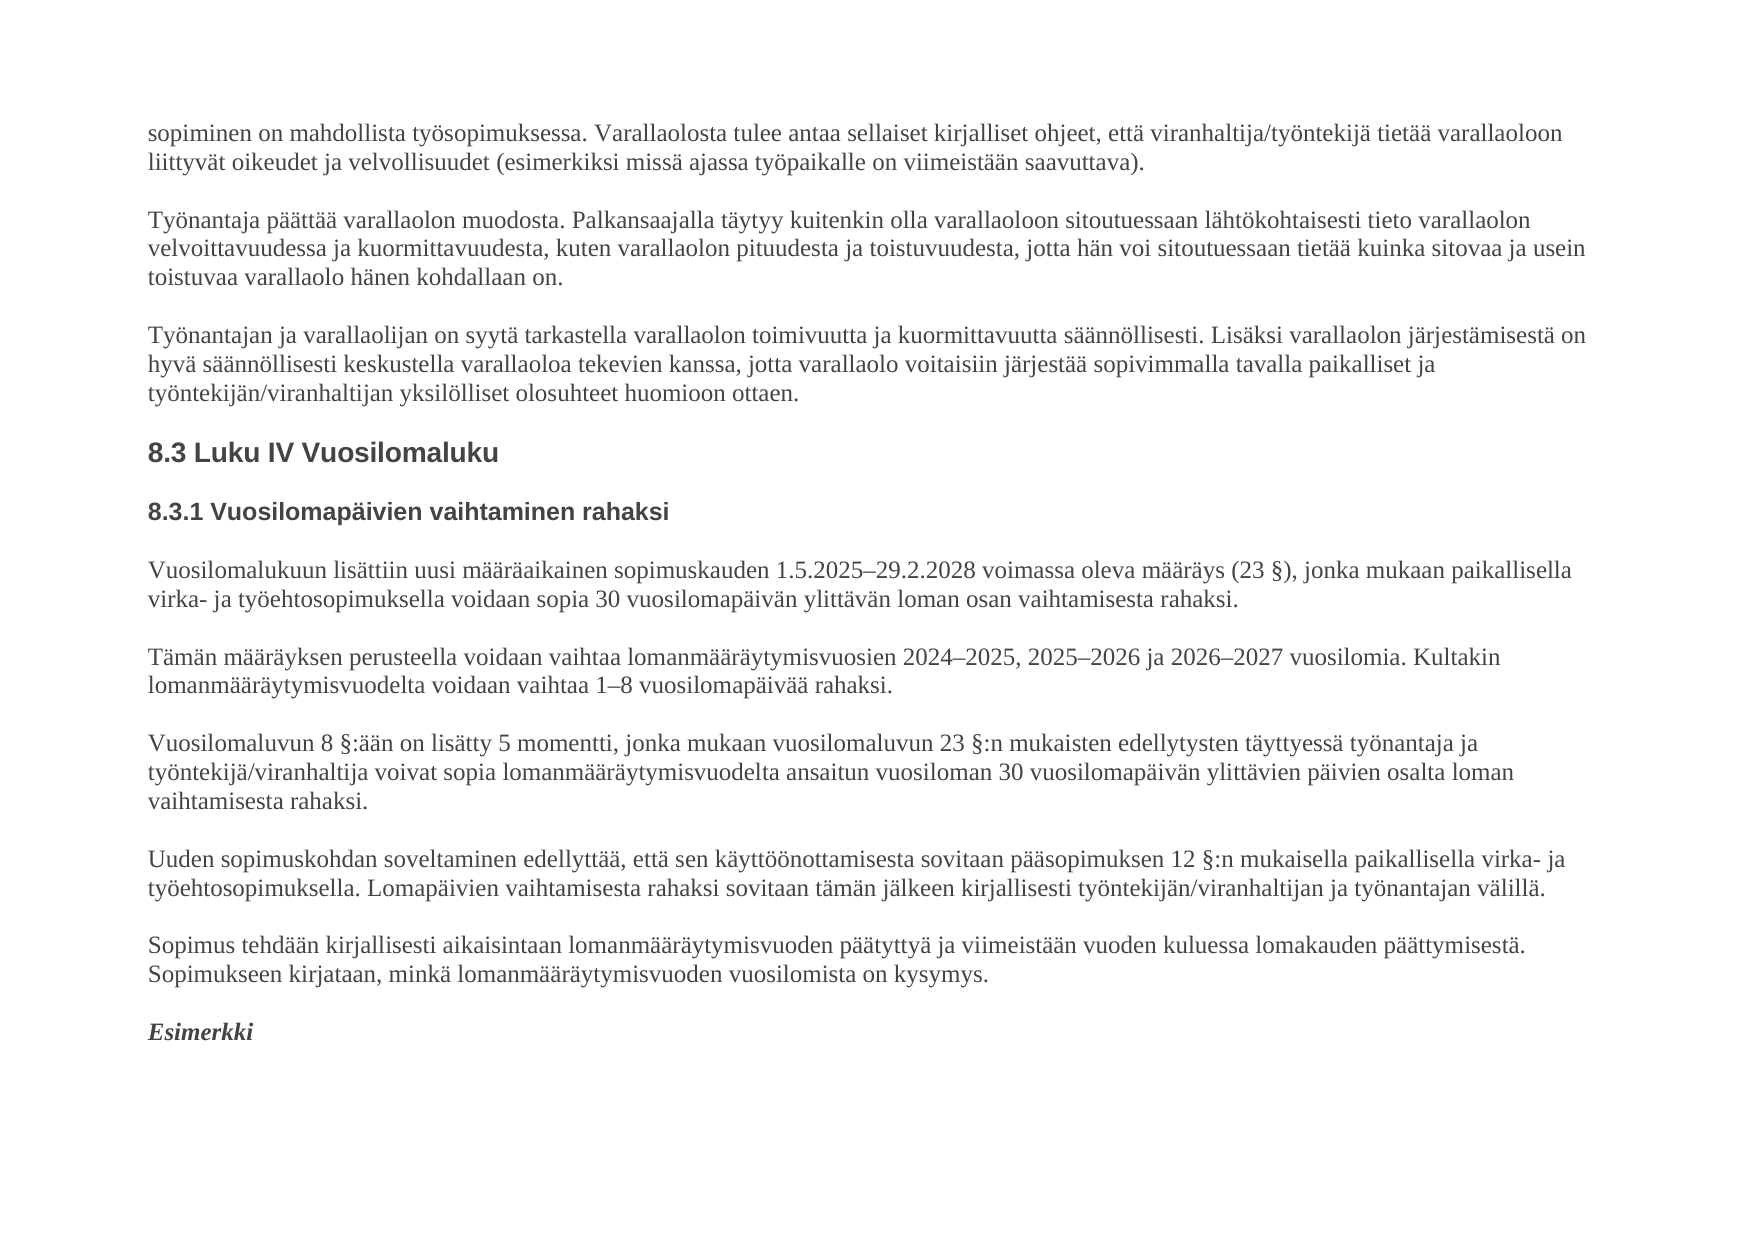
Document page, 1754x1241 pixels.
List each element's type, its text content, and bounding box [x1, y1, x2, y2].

text Esimerkki [148, 1017, 1606, 1046]
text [148, 118, 1606, 176]
text 8.3 Luku IV Vuosilomaluku [148, 436, 1606, 468]
text Vuosilomaluvun 8 §:ään on lisätty 5 momentti, jonka mukaan vuosilomaluvun 23 §:n mukaisten edellytysten täyttyessä työnantaja ja työntekijä/viranhaltija voivat sopia lomanmääräytymisvuodelta ansaitun vuosiloman 30 vuosilomapäivän ylittävien päivien osalta loman vaihtamisesta rahaksi. [148, 728, 1606, 815]
text Tämän määräyksen perusteella voidaan vaihtaa lomanmääräytymisvuosien 2024–2025, 2025–2026 ja 2026–2027 vuosilomia. Kultakin lomanmääräytymisvuodelta voidaan vaihtaa 1–8 vuosilomapäivää rahaksi. [148, 642, 1606, 699]
text Työnantaja päättää varallaolon muodosta. Palkansaajalla täytyy kuitenkin olla varallaoloon sitoutuessaan lähtökohtaisesti tieto varallaolon velvoittavuudessa ja kuormittavuudesta, kuten varallaolon pituudesta ja toistuvuudesta, jotta hän voi sitoutuessaan tietää kuinka sitovaa ja usein toistuvaa varallaolo hänen kohdallaan on. [148, 205, 1606, 291]
text Uuden sopimuskohdan soveltaminen edellyttää, että sen käyttöönottamisesta sovitaan pääsopimuksen 12 §:n mukaisella paikallisella virka- ja työehtosopimuksella. Lomapäivien vaihtamisesta rahaksi sovitaan tämän jälkeen kirjallisesti työntekijän/viranhaltijan ja työnantajan välillä. [148, 844, 1606, 901]
text Sopimus tehdään kirjallisesti aikaisintaan lomanmääräytymisvuoden päätyttyä ja viimeistään vuoden kuluessa lomakauden päättymisestä. Sopimukseen kirjataan, minkä lomanmääräytymisvuoden vuosilomista on kysymys. [148, 931, 1606, 988]
text Työnantajan ja varallaolijan on syytä tarkastella varallaolon toimivuutta ja kuormittavuutta säännöllisesti. Lisäksi varallaolon järjestämisestä on hyvä säännöllisesti keskustella varallaoloa tekevien kanssa, jotta varallaolo voitaisiin järjestää sopivimmalla tavalla paikalliset ja työntekijän/viranhaltijan yksilölliset olosuhteet huomioon ottaen. [148, 320, 1606, 406]
text 8.3.1 Vuosilomapäivien vaihtaminen rahaksi [148, 497, 1606, 526]
text Vuosilomalukuun lisättiin uusi määräaikainen sopimuskauden 1.5.2025–29.2.2028 voimassa oleva määräys (23 §), jonka mukaan paikallisella virka- ja työehtosopimuksella voidaan sopia 30 vuosilomapäivän ylittävän loman osan vaihtamisesta rahaksi. [148, 555, 1606, 613]
